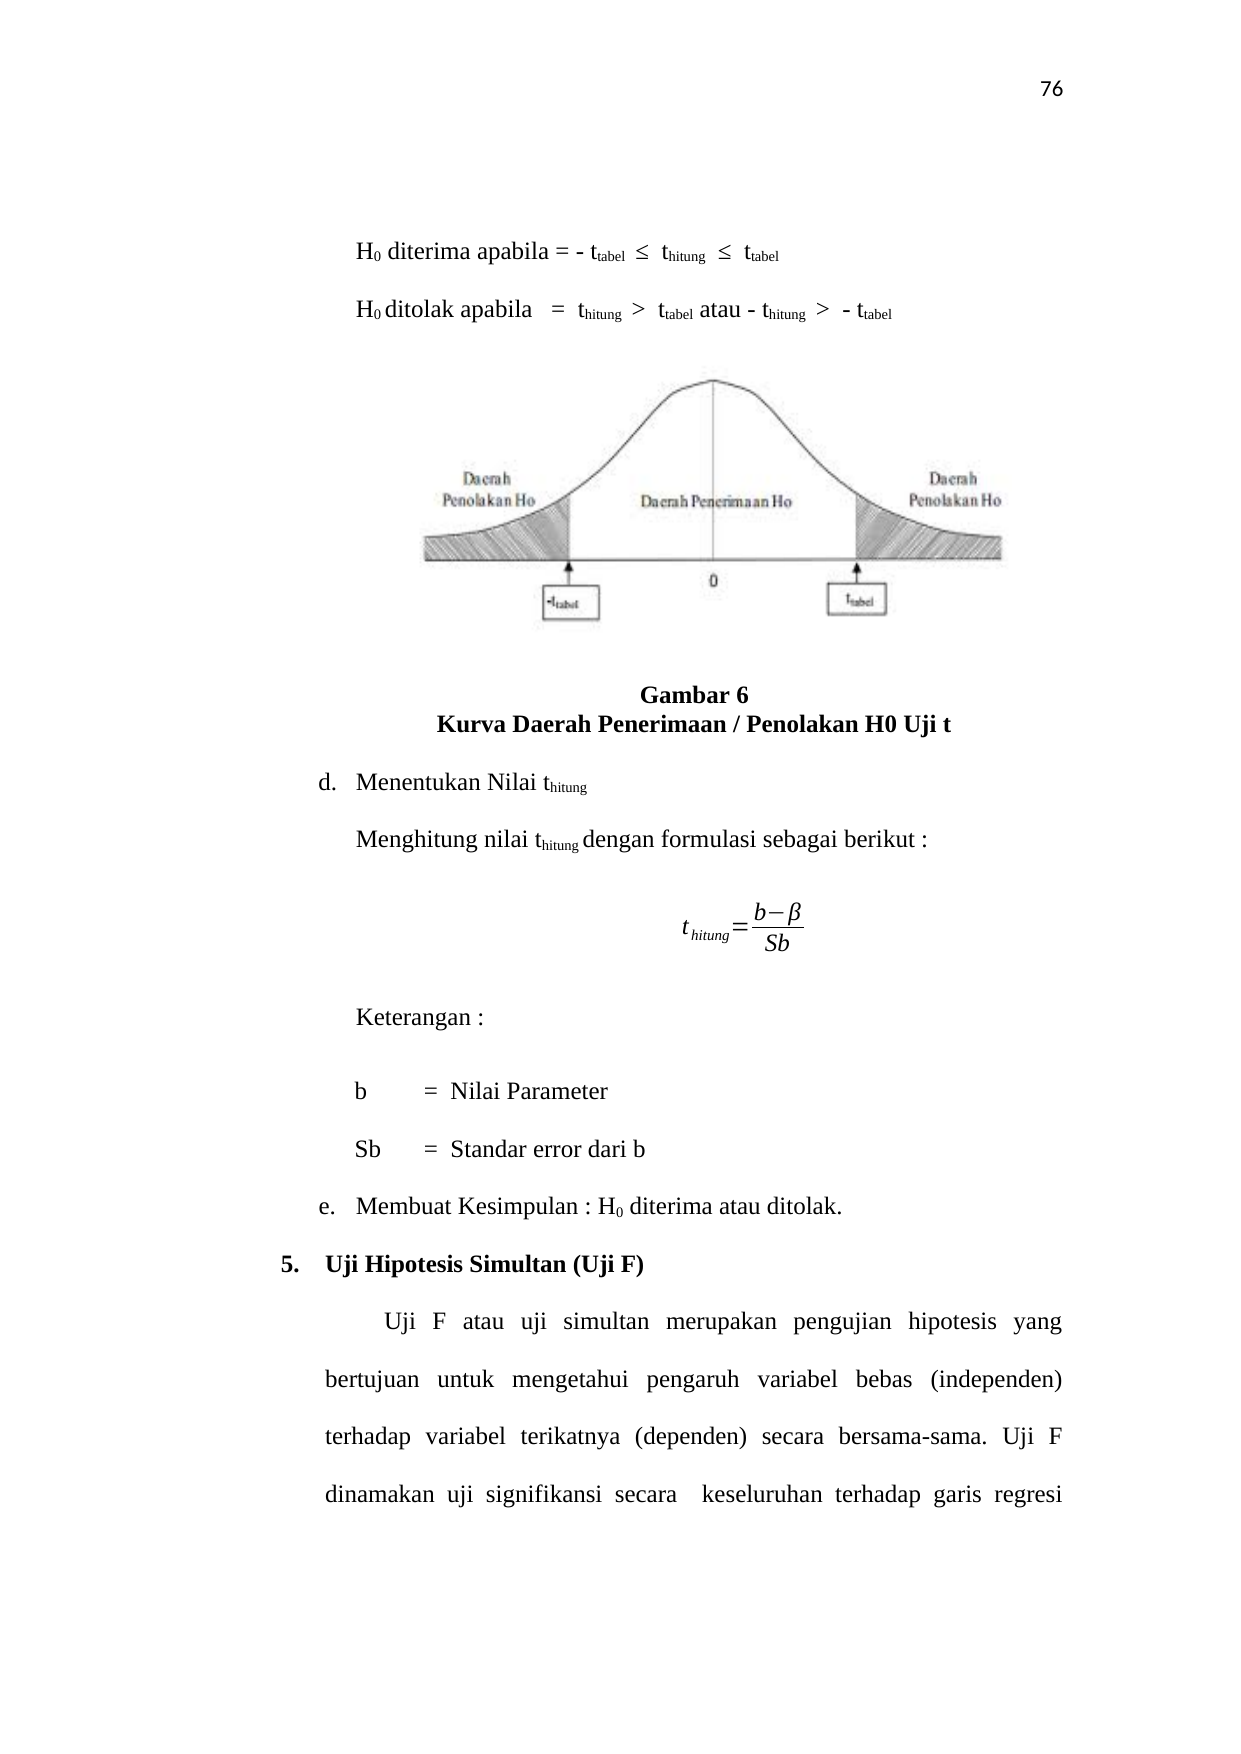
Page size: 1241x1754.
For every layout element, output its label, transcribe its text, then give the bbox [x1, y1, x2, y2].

text Kurva Daerah Penerimaan / Penolakan H0 Uji t [236, 709, 1063, 738]
list Menentukan Nilai thitung [318, 767, 1063, 796]
list H0 diterima apabila = - ttabel ≤ thitung ≤ ttabel [356, 236, 1063, 265]
list Uji Hipotesis Simultan (Uji F) [281, 1249, 1063, 1278]
text b = Nilai Parameter [354, 1076, 1063, 1105]
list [325, 1306, 1063, 1508]
text Sb = Standar error dari b [354, 1134, 1063, 1163]
picture [406, 351, 1012, 636]
list Menghitung nilai thitung dengan formulasi sebagai berikut : [356, 824, 1063, 853]
list Keterangan : [356, 1002, 1063, 1031]
text Gambar 6 [236, 680, 1063, 709]
list H0 ditolak apabila = thitung > ttabel atau - thitung > - ttabel [356, 294, 1063, 322]
list Membuat Kesimpulan : H0 diterima atau ditolak. [318, 1191, 1063, 1220]
